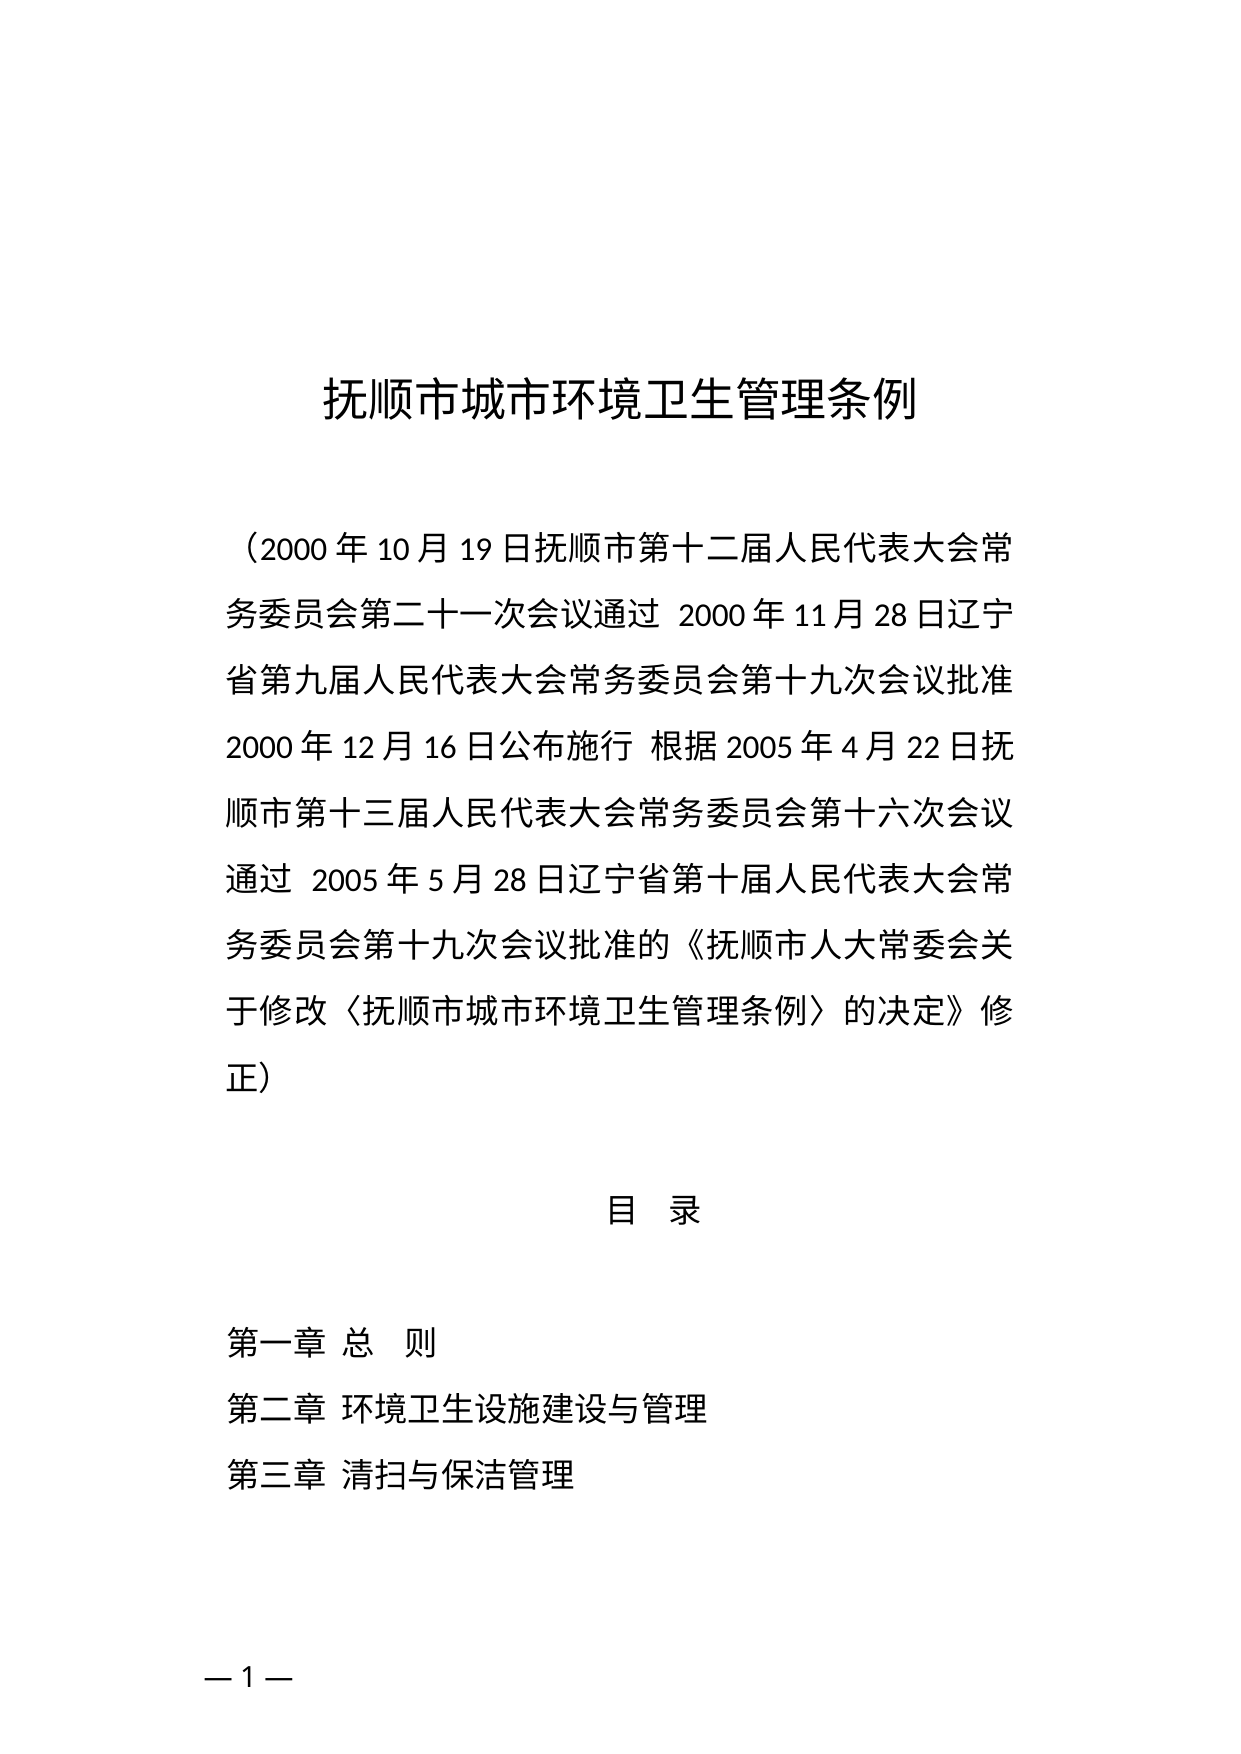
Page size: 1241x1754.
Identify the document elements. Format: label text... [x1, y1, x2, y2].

text 第一章 总 则 [159, 1308, 1081, 1374]
text 目 录 [159, 1175, 1081, 1241]
text （2000年10月19日抚顺市第十二届人民代表大会常务委员会第二十一次会议通过 2000年11月28日辽宁省第九届人民代表大会常务委员会第十九次会议批准 2000年12月16日公布施行 根据2005年4月22日抚顺市第十三届人民代表大会常务委员会第十六次会议通过 2005年5月28日辽宁省第十届人民代表大会常务委员会第十九次会议批准的《抚顺市人大常委会关于修改〈抚顺市城市环境卫生管理条例〉的决定》修正） [225, 513, 1015, 1109]
text 第三章 清扫与保洁管理 [159, 1440, 1081, 1506]
text 第二章 环境卫生设施建设与管理 [159, 1374, 1081, 1440]
subtitle 抚顺市城市环境卫生管理条例 [159, 347, 1081, 446]
